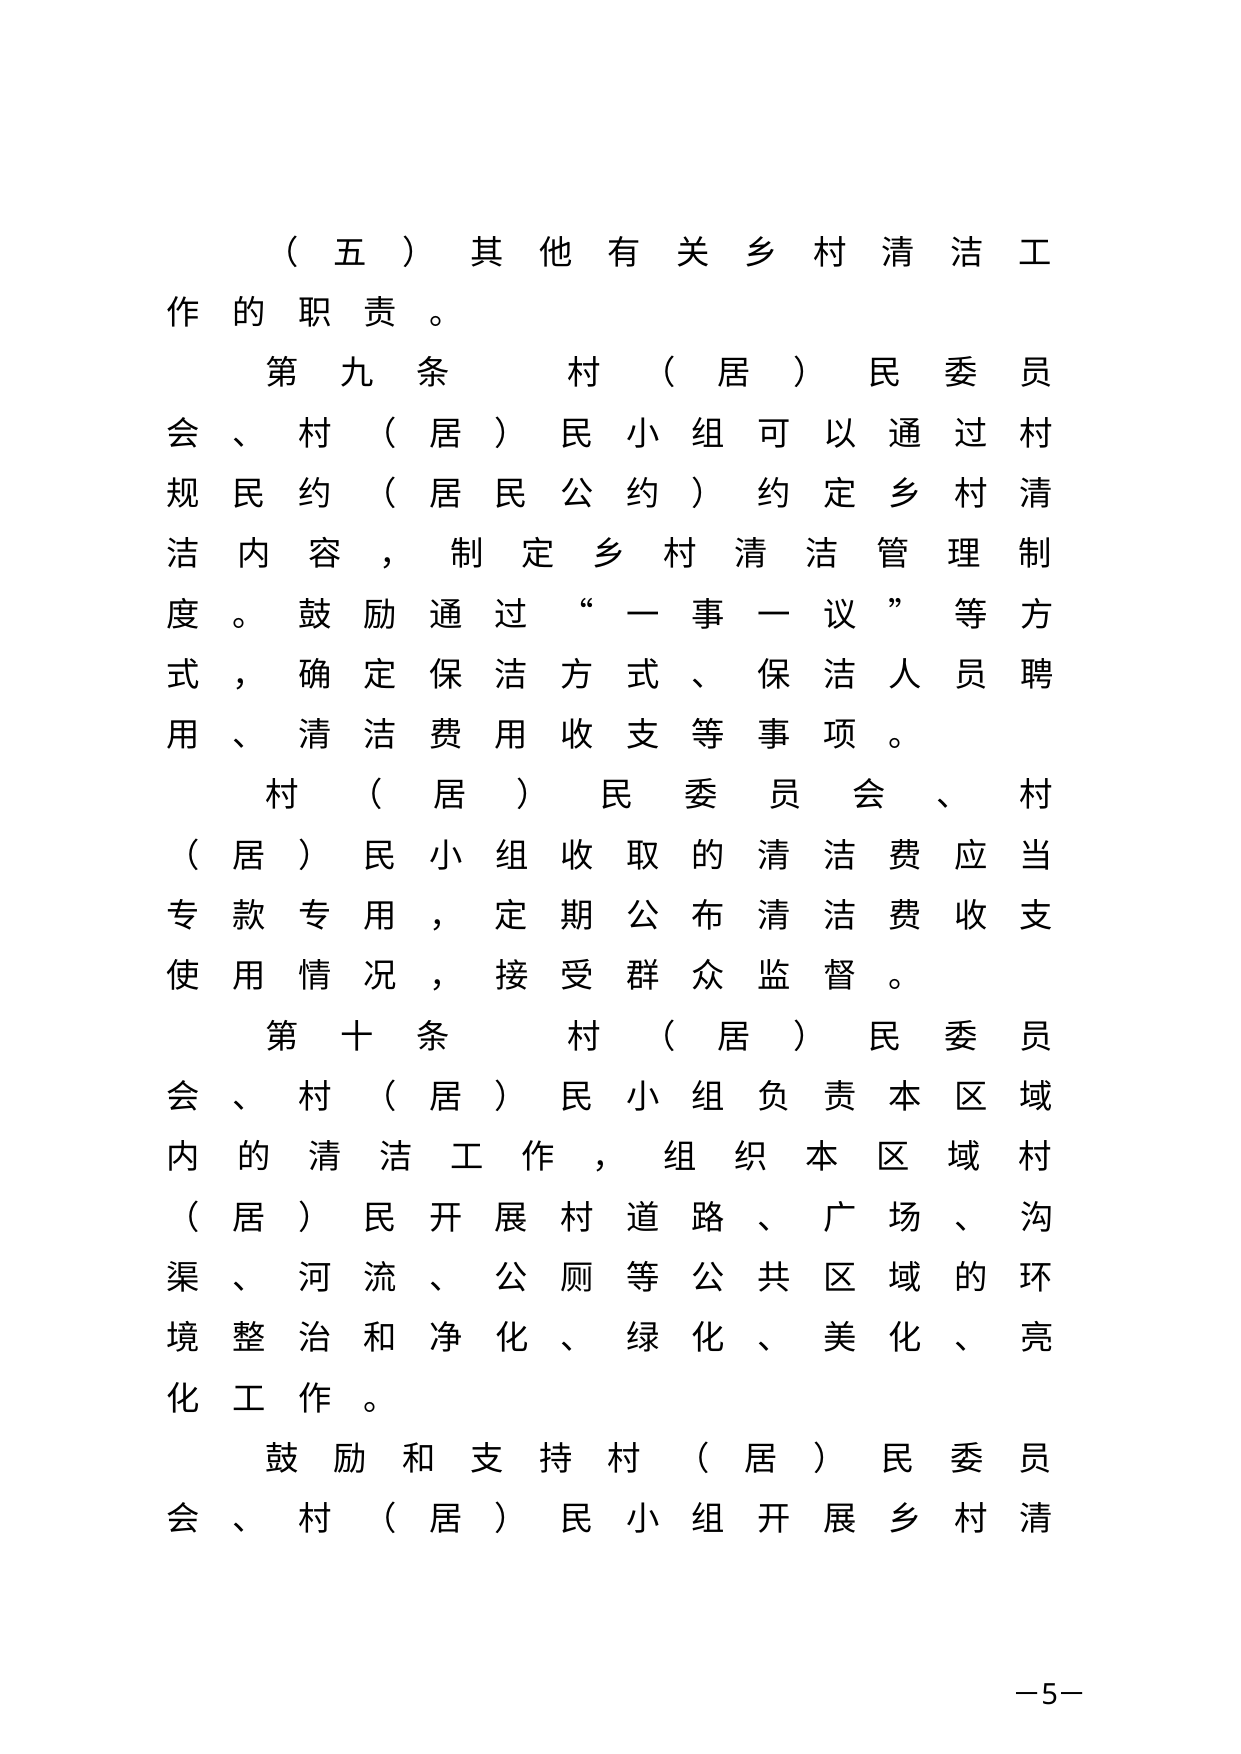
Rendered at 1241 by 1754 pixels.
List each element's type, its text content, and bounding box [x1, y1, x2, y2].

text 第十条 村（居）民委员会、村（居）民小组负责本区域内的清洁工作，组织本区域村（居）民开展村道路、广场、沟渠、河流、公厕等公共区域的环境整治和净化、绿化、美化、亮化工作。 [167, 1003, 1085, 1426]
text 第九条 村（居）民委员会、村（居）民小组可以通过村规民约（居民公约）约定乡村清洁内容，制定乡村清洁管理制度。鼓励通过“一事一议”等方式，确定保洁方式、保洁人员聘用、清洁费用收支等事项。 [167, 340, 1085, 762]
text 村（居）民委员会、村（居）民小组收取的清洁费应当专款专用，定期公布清洁费收支使用情况，接受群众监督。 [167, 762, 1085, 1003]
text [167, 1426, 1085, 1546]
text （五）其他有关乡村清洁工作的职责。 [167, 219, 1085, 340]
